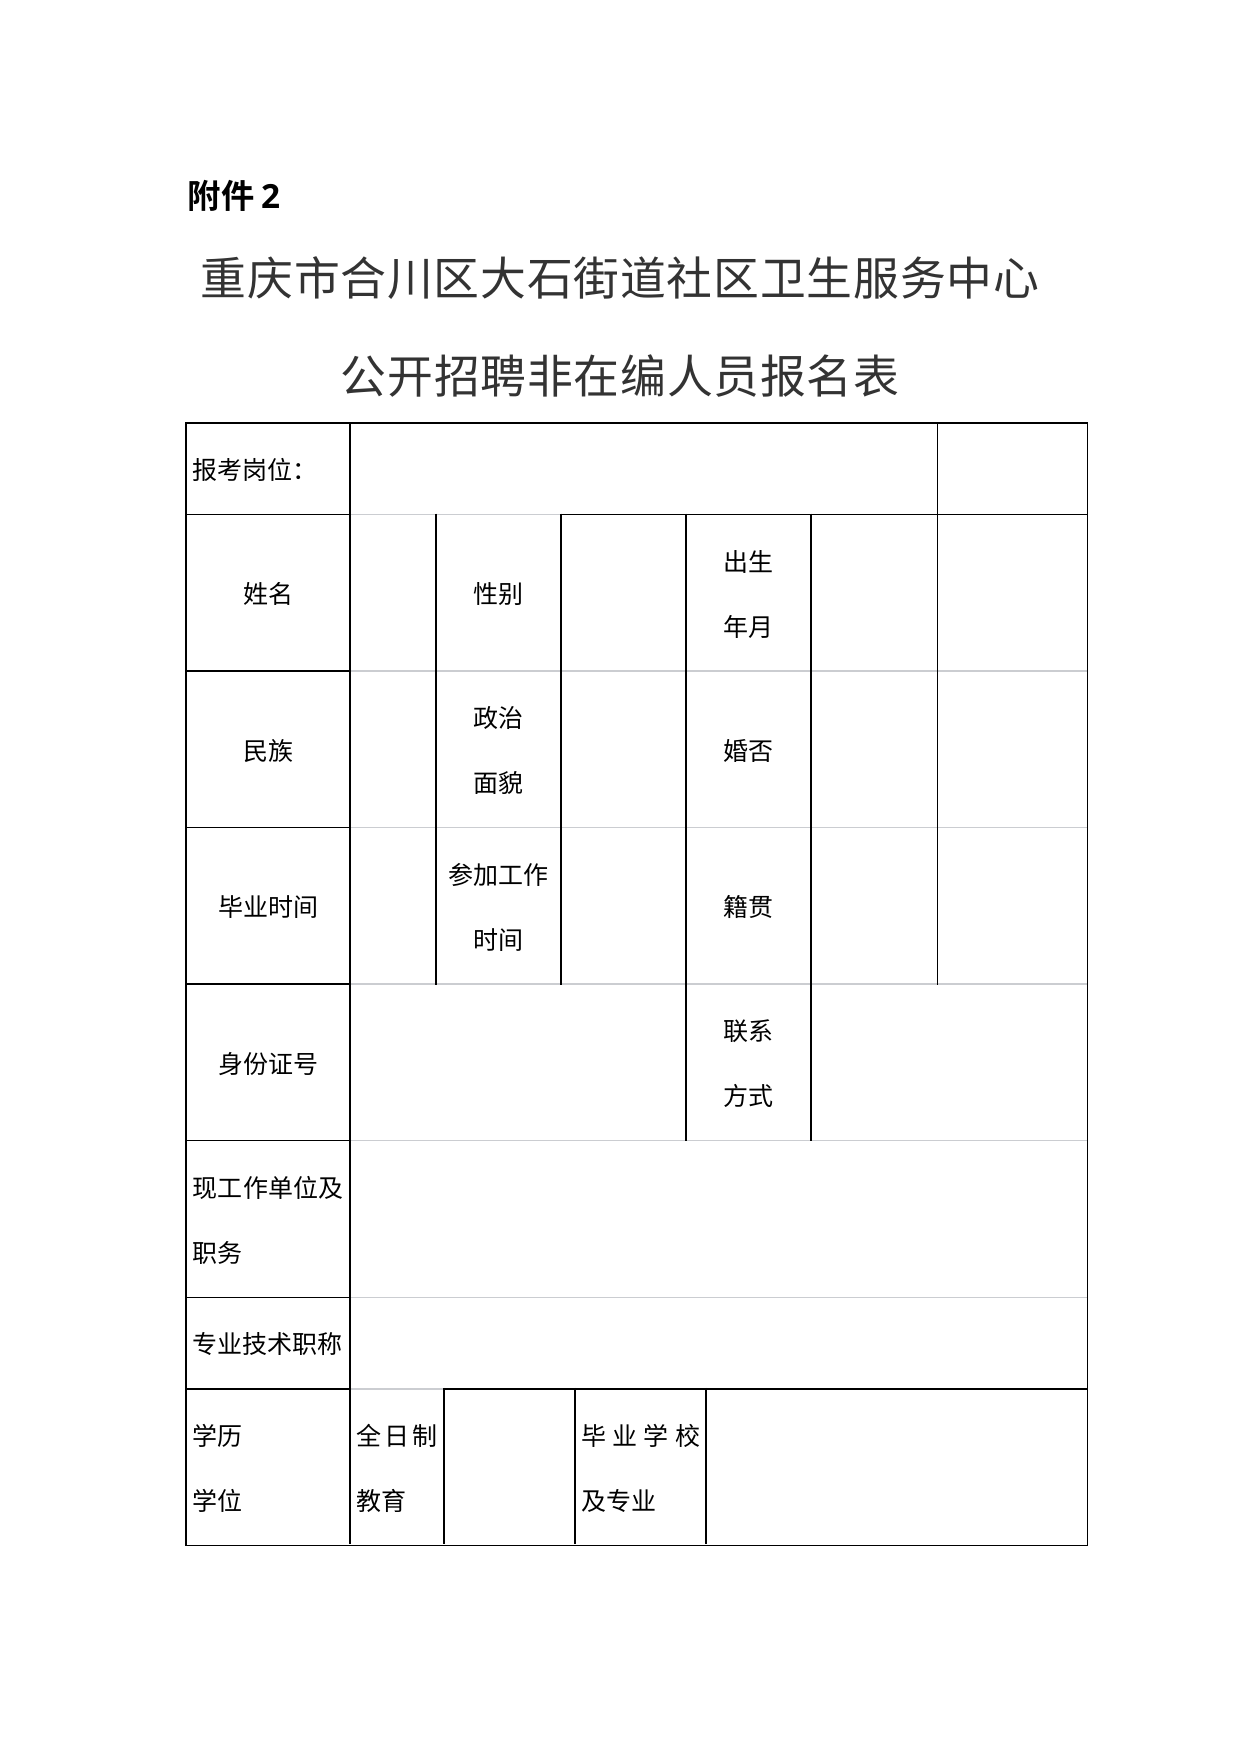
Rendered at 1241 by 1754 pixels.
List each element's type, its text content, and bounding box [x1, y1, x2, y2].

table_cell 政治 面貌 [437, 672, 560, 827]
table_cell 姓名 [187, 515, 349, 670]
table_cell 性别 [437, 515, 560, 670]
table_cell [562, 828, 685, 983]
table_cell [445, 1390, 574, 1544]
table_cell 全日制教育 [351, 1390, 443, 1544]
table_cell 毕业时间 [187, 828, 349, 983]
table_cell 学历 学位 [187, 1390, 349, 1544]
table_cell [812, 828, 937, 983]
table_cell [938, 672, 1087, 827]
table_cell [562, 515, 685, 670]
table_cell [812, 985, 1087, 1140]
table_cell 现工作单位及职务 [187, 1141, 349, 1296]
table_cell 民族 [187, 672, 349, 827]
table_cell [938, 515, 1087, 670]
table_cell 婚否 [687, 672, 810, 827]
table_cell 专业技术职称 [187, 1298, 349, 1388]
table_cell 出生 年月 [687, 515, 810, 670]
table_cell 身份证号 [187, 985, 349, 1140]
table_cell 籍贯 [687, 828, 810, 983]
table_header [351, 424, 937, 513]
table_cell [351, 1298, 1087, 1388]
table_cell [707, 1390, 1087, 1544]
table_header 报考岗位： [187, 424, 349, 513]
subtitle 附件2 [187, 162, 1053, 227]
table_cell [351, 672, 435, 827]
text 重庆市合川区大石街道社区卫生服务中心 [187, 227, 1053, 324]
table_cell [938, 828, 1087, 983]
table_header [938, 424, 1087, 513]
table_cell 参加工作时间 [437, 828, 560, 983]
text 公开招聘非在编人员报名表 [187, 324, 1053, 422]
table_cell 毕业学校及专业 [576, 1390, 705, 1544]
table_cell 联系 方式 [687, 985, 810, 1140]
table_cell [351, 828, 435, 983]
table_cell [812, 672, 937, 827]
table_cell [351, 515, 435, 670]
table_cell [562, 672, 685, 827]
table_cell [351, 985, 685, 1140]
table_cell [812, 515, 937, 670]
table_cell [351, 1141, 1087, 1296]
